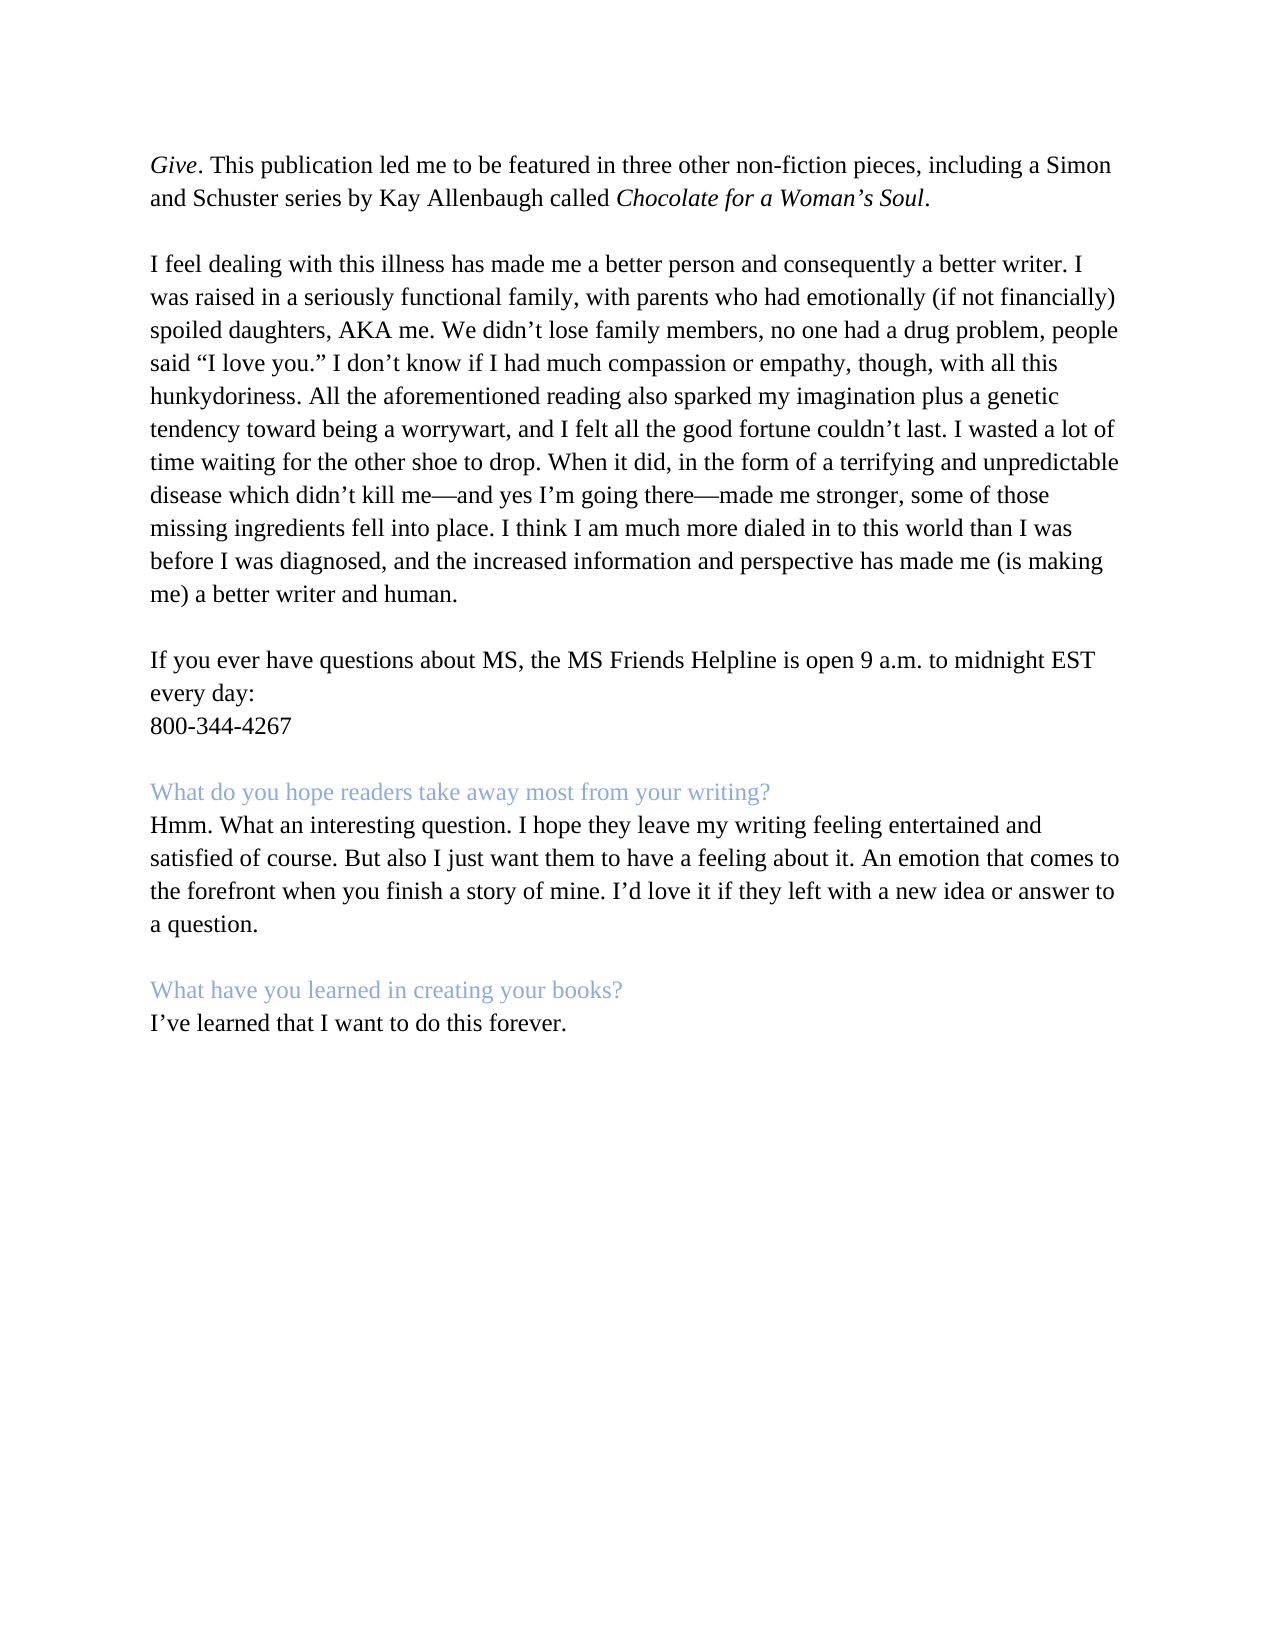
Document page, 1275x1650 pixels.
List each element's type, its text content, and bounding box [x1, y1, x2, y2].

text Hmm. What an interesting question. I hope they leave my writing feeling entertained and satisfied of course. But also I just want them to have a feeling about it. An emotion that comes to the forefront when you finish a story of mine. I’d love it if they left with a new idea or answer to a question. [150, 810, 1125, 938]
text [150, 150, 1125, 212]
text If you ever have questions about MS, the MS Friends Helpline is open 9 a.m. to midnight EST every day: [150, 645, 1125, 707]
text I’ve learned that I want to do this forever. [150, 1008, 1125, 1037]
text What do you hope readers take away most from your writing? [150, 777, 1125, 806]
text What have you learned in creating your books? [150, 976, 1125, 1004]
text disease which didn’t kill me—and yes I’m going there—made me stronger, some of those missing ingredients fell into place. I think I am much more dialed in to this world than I was before I was diagnosed, and the increased information and perspective has made me (is making me) a better writer and human. [150, 480, 1125, 608]
text 800-344-4267 [150, 711, 1125, 740]
text I feel dealing with this illness has made me a better person and consequently a better writer. I was raised in a seriously functional family, with parents who had emotionally (if not financially) spoiled daughters, AKA me. We didn’t lose family members, no one had a drug problem, people said “I love you.” I don’t know if I had much compassion or empathy, though, with all this hunkydoriness. All the aforementioned reading also sparked my imagination plus a genetic tendency toward being a worrywart, and I felt all the good fortune couldn’t last. I wasted a lot of time waiting for the other shoe to drop. When it did, in the form of a terrifying and unpredictable [150, 249, 1125, 476]
